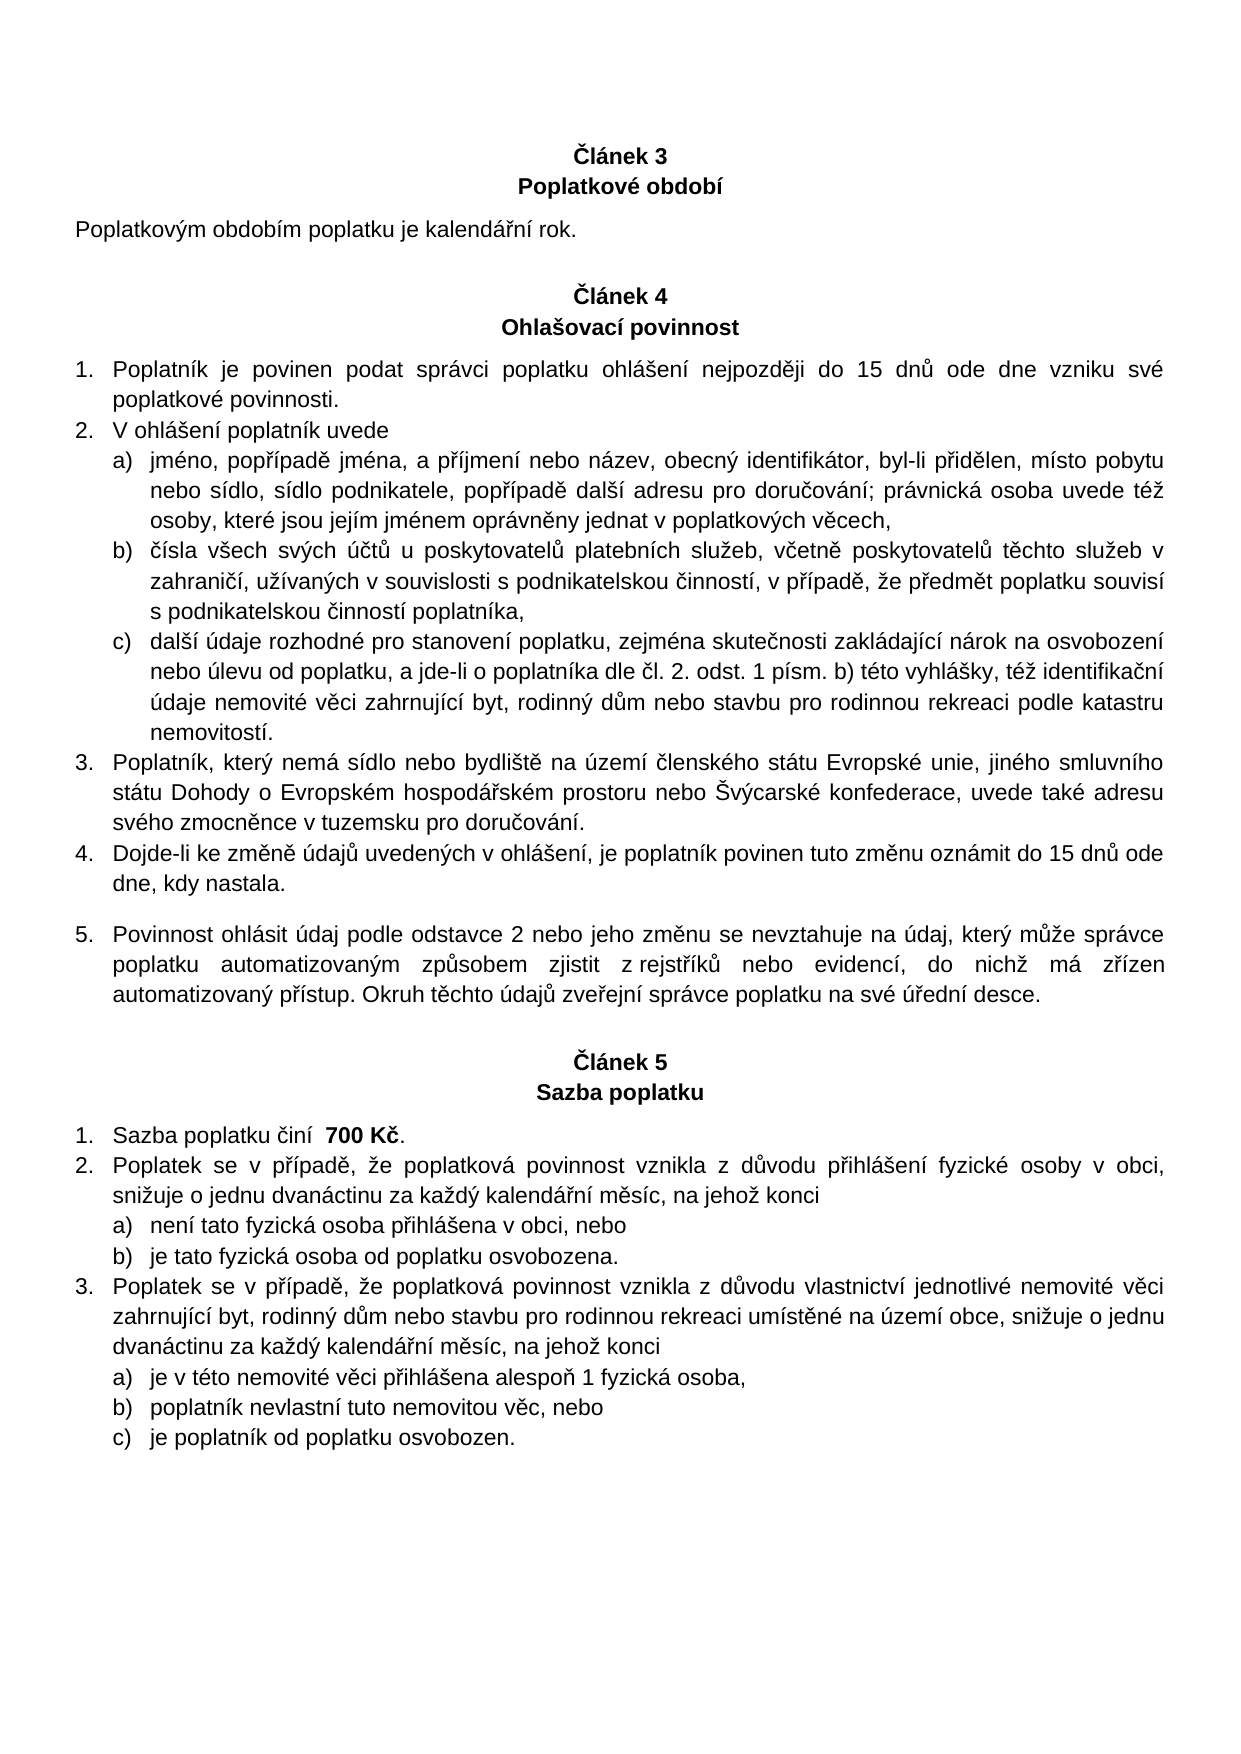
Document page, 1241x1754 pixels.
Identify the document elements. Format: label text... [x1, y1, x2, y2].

list Povinnost ohlásit údaj podle odstavce 2 nebo jeho změnu se nevztahuje na údaj, který může správce poplatku automatizovaným způsobem zjistit z rejstříků nebo evidencí, do nichž má zřízen automatizovaný přístup. Okruh těchto údajů zveřejní správce poplatku na své úřední desce. [75, 921, 1165, 1008]
text Článek 3 [75, 143, 1165, 169]
list Poplatek se v případě, že poplatková povinnost vznikla z důvodu přihlášení fyzické osoby v obci, snižuje o jednu dvanáctinu za každý kalendářní měsíc, na jehož konci [75, 1152, 1165, 1209]
text Sazba poplatku [75, 1079, 1165, 1106]
list jméno, popřípadě jména, a příjmení nebo název, obecný identifikátor, byl-li přidělen, místo pobytu nebo sídlo, sídlo podnikatele, popřípadě další adresu pro doručování; právnická osoba uvede též osoby, které jsou jejím jménem oprávněny jednat v poplatkových věcech, [112, 447, 1165, 534]
list Sazba poplatku činí 700 Kč. [75, 1122, 1165, 1148]
list poplatník nevlastní tuto nemovitou věc, nebo [112, 1394, 1165, 1420]
list Poplatek se v případě, že poplatková povinnost vznikla z důvodu vlastnictví jednotlivé nemovité věci zahrnující byt, rodinný dům nebo stavbu pro rodinnou rekreaci umístěné na území obce, snižuje o jednu dvanáctinu za každý kalendářní měsíc, na jehož konci [75, 1273, 1165, 1360]
text Ohlašovací povinnost [75, 313, 1165, 340]
list Dojde-li ke změně údajů uvedených v ohlášení, je poplatník povinen tuto změnu oznámit do 15 dnů ode dne, kdy nastala. [75, 839, 1165, 896]
list Poplatník, který nemá sídlo nebo bydliště na území členského státu Evropské unie, jiného smluvního státu Dohody o Evropském hospodářském prostoru nebo Švýcarské konfederace, uvede také adresu svého zmocněnce v tuzemsku pro doručování. [75, 749, 1165, 836]
list Poplatník je povinen podat správci poplatku ohlášení nejpozději do 15 dnů ode dne vzniku své poplatkové povinnosti. [75, 356, 1165, 413]
text Článek 5 [75, 1049, 1165, 1075]
text Poplatkové období [75, 173, 1165, 199]
list čísla všech svých účtů u poskytovatelů platebních služeb, včetně poskytovatelů těchto služeb v zahraničí, užívaných v souvislosti s podnikatelskou činností, v případě, že předmět poplatku souvisí s podnikatelskou činností poplatníka, [112, 537, 1165, 624]
text Článek 4 [75, 283, 1165, 310]
list je tato fyzická osoba od poplatku osvobozena. [112, 1243, 1165, 1269]
list není tato fyzická osoba přihlášena v obci, nebo [112, 1212, 1165, 1239]
list je poplatník od poplatku osvobozen. [112, 1424, 1165, 1450]
list je v této nemovité věci přihlášena alespoň 1 fyzická osoba, [112, 1363, 1165, 1390]
list další údaje rozhodné pro stanovení poplatku, zejména skutečnosti zakládající nárok na osvobození nebo úlevu od poplatku, a jde-li o poplatníka dle čl. 2. odst. 1 písm. b) této vyhlášky, též identifikační údaje nemovité věci zahrnující byt, rodinný dům nebo stavbu pro rodinnou rekreaci podle katastru nemovitostí. [112, 628, 1165, 745]
list V ohlášení poplatník uvede [75, 417, 1165, 443]
text Poplatkovým obdobím poplatku je kalendářní rok. [75, 216, 1165, 242]
